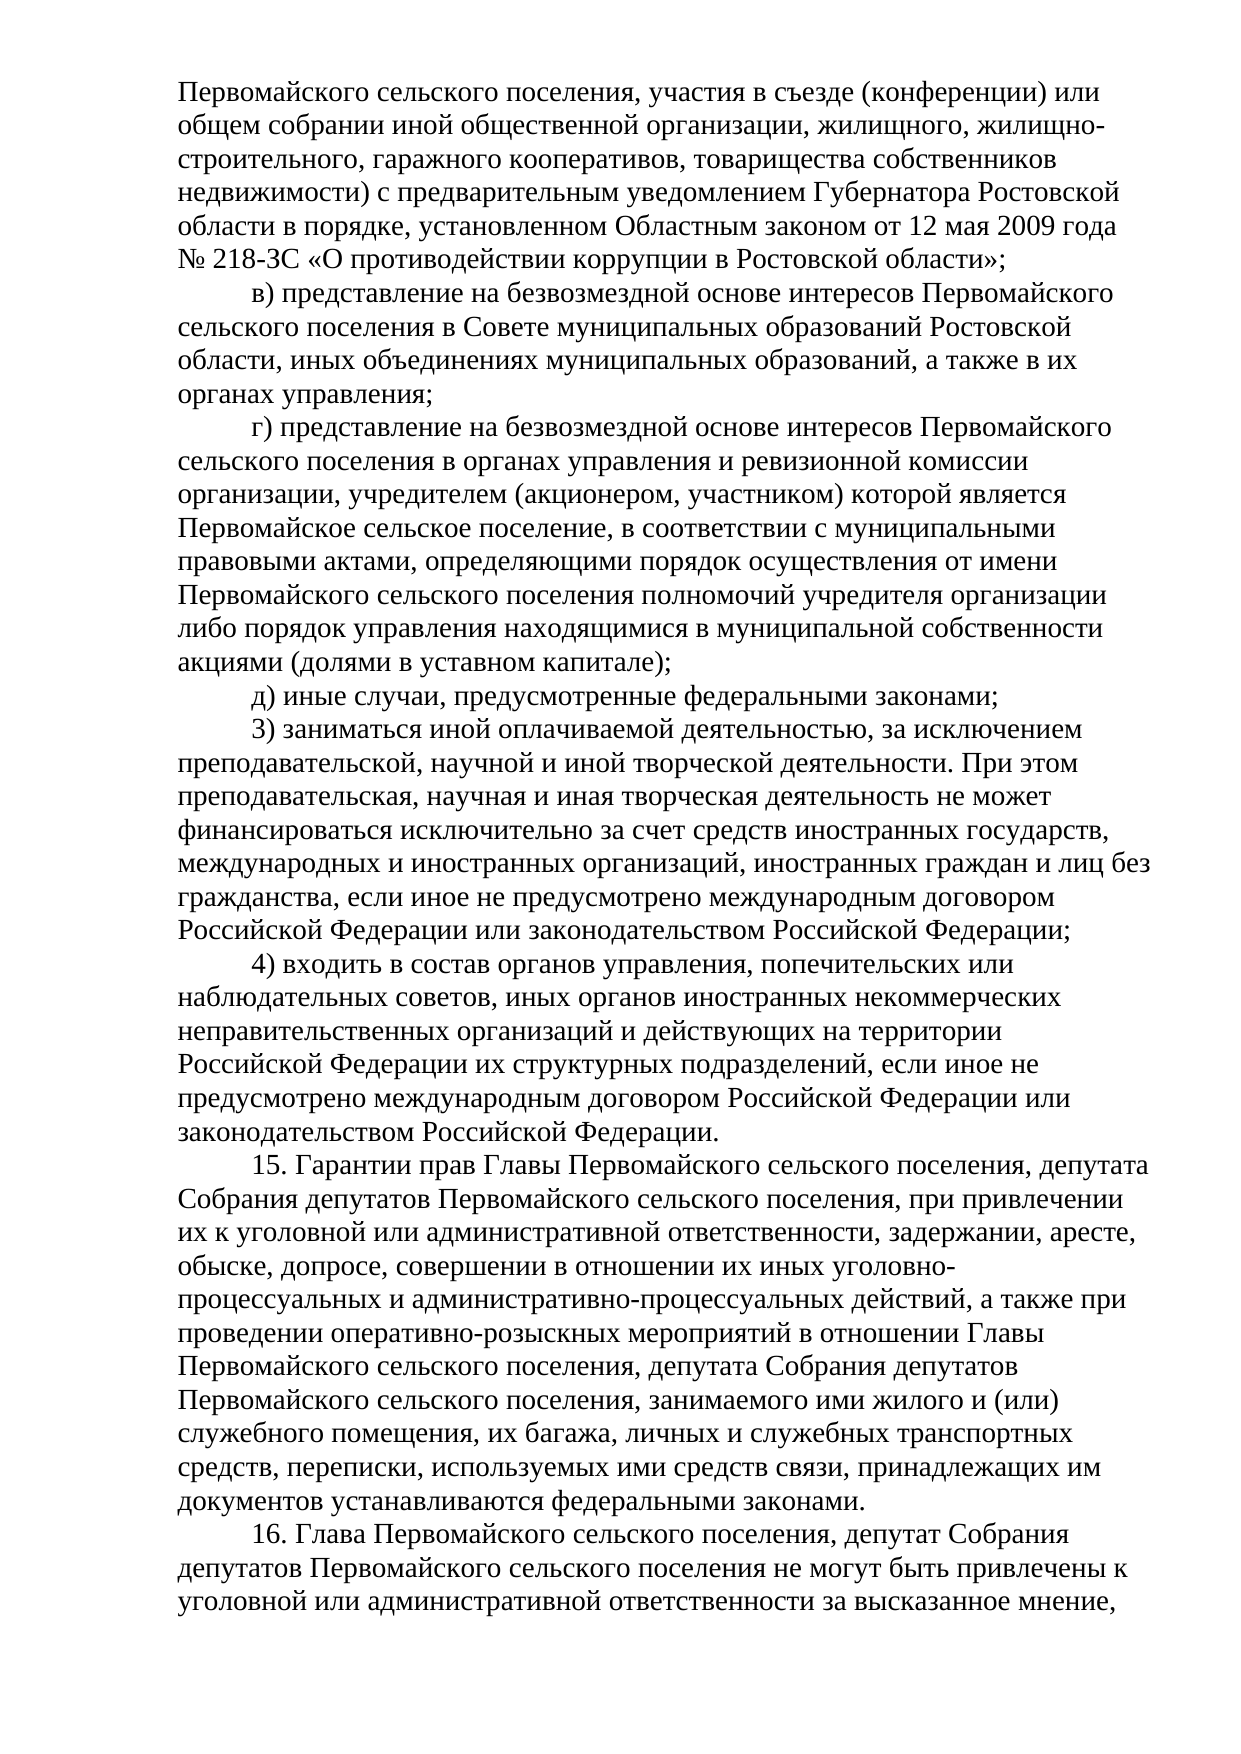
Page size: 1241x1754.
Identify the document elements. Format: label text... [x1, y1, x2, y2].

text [177, 1516, 1152, 1617]
text г) представление на безвозмездной основе интересов Первомайского сельского поселения в органах управления и ревизионной комиссии организации, учредителем (акционером, участником) которой является Первомайское сельское поселение, в соответствии с муниципальными правовыми актами, определяющими порядок осуществления от имени Первомайского сельского поселения полномочий учредителя организации либо порядок управления находящимися в муниципальной собственности акциями (долями в уставном капитале); [177, 409, 1152, 678]
text 4) входить в состав органов управления, попечительских или наблюдательных советов, иных органов иностранных некоммерческих неправительственных организаций и действующих на территории Российской Федерации их структурных подразделений, если иное не предусмотрено международным договором Российской Федерации или законодательством Российской Федерации. [177, 946, 1152, 1147]
text д) иные случаи, предусмотренные федеральными законами; [177, 678, 1152, 711]
text в) представление на безвозмездной основе интересов Первомайского сельского поселения в Совете муниципальных образований Ростовской области, иных объединениях муниципальных образований, а также в их органах управления; [177, 275, 1152, 409]
text 15. Гарантии прав Главы Первомайского сельского поселения, депутата Собрания депутатов Первомайского сельского поселения, при привлечении их к уголовной или административной ответственности, задержании, аресте, обыске, допросе, совершении в отношении их иных уголовно-процессуальных и административно-процессуальных действий, а также при проведении оперативно-розыскных мероприятий в отношении Главы Первомайского сельского поселения, депутата Собрания депутатов Первомайского сельского поселения, занимаемого ими жилого и (или) служебного помещения, их багажа, личных и служебных транспортных средств, переписки, используемых ими средств связи, принадлежащих им документов устанавливаются федеральными законами. [177, 1147, 1152, 1516]
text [177, 74, 1152, 275]
text 3) заниматься иной оплачиваемой деятельностью, за исключением преподавательской, научной и иной творческой деятельности. При этом преподавательская, научная и иная творческая деятельность не может финансироваться исключительно за счет средств иностранных государств, международных и иностранных организаций, иностранных граждан и лиц без гражданства, если иное не предусмотрено международным договором Российской Федерации или законодательством Российской Федерации; [177, 711, 1152, 946]
